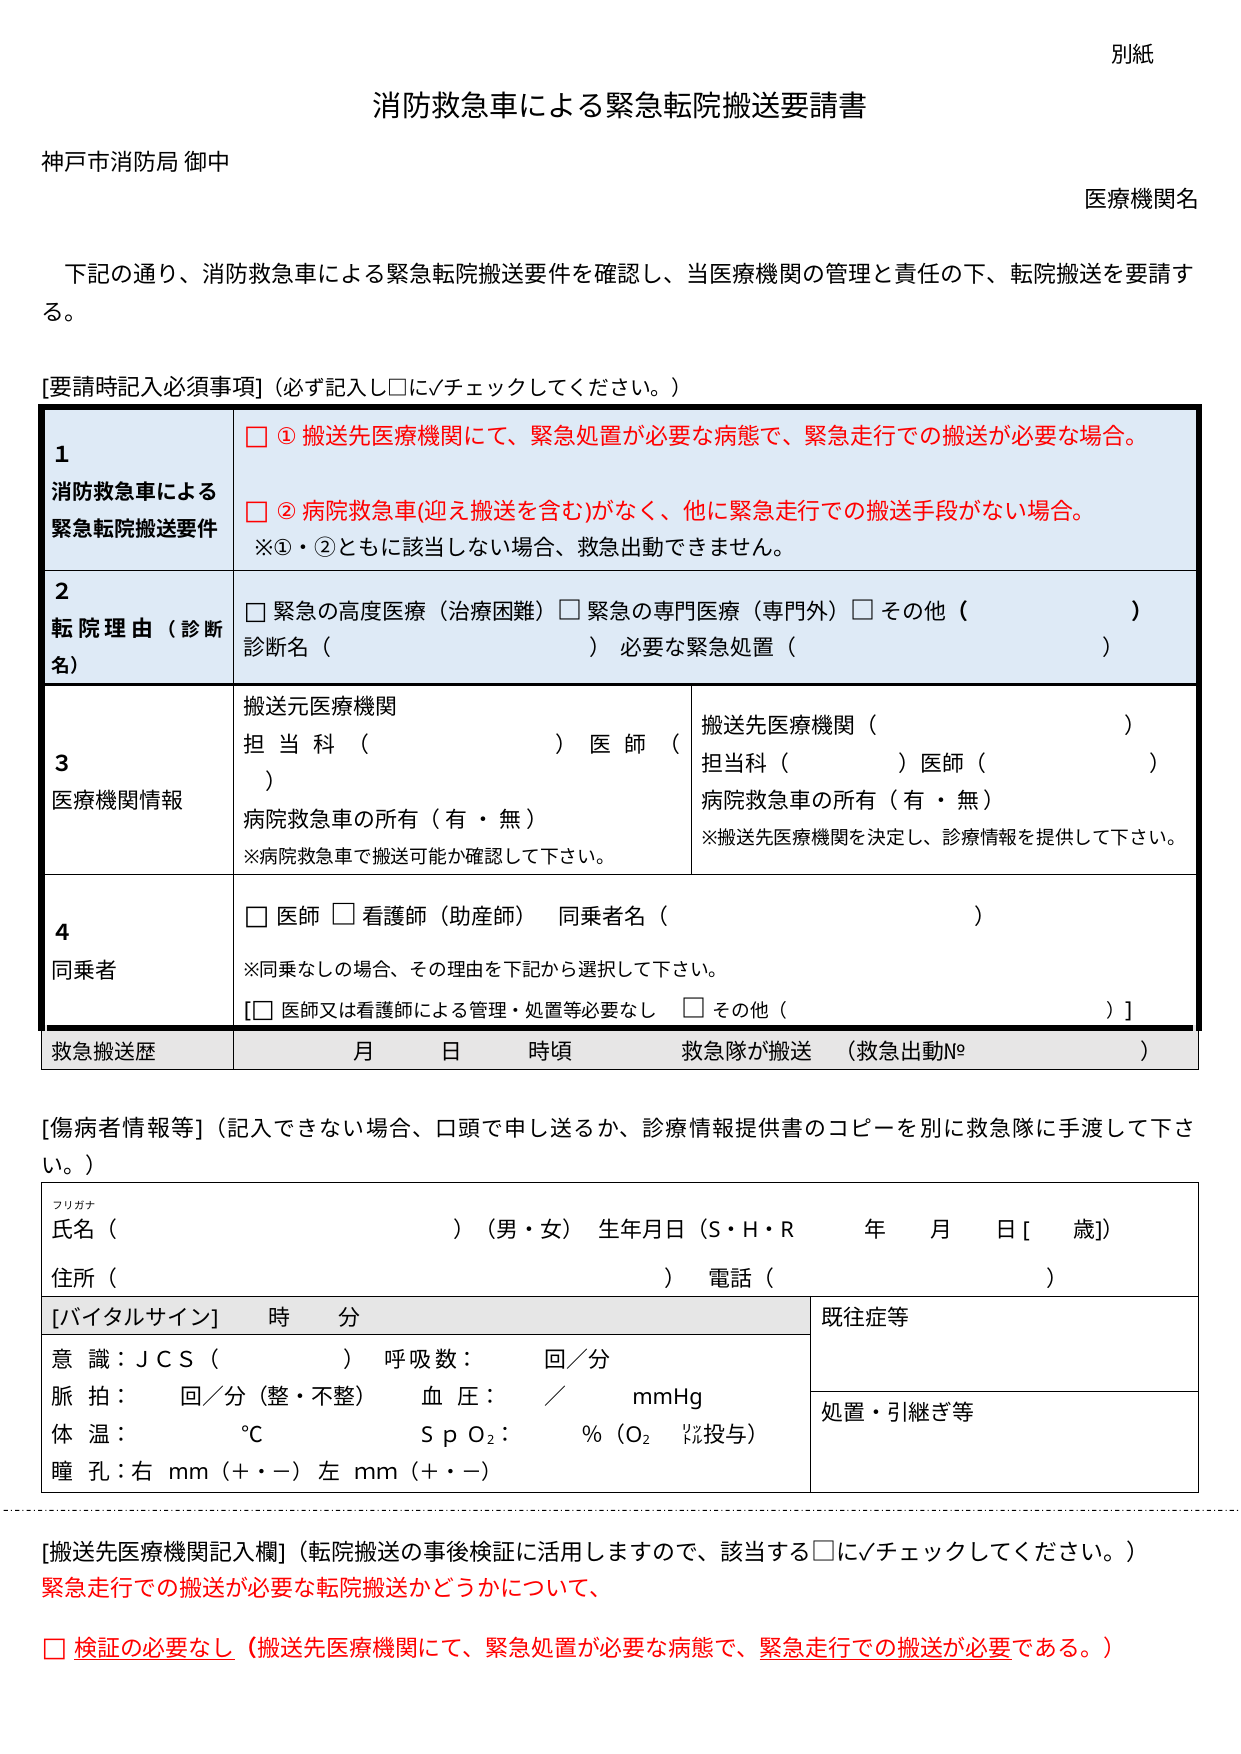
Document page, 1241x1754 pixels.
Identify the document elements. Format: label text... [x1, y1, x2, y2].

table_cell ２ 転院理由（診断名） [45, 571, 233, 683]
table_cell 救急搬送歴 [42, 1025, 233, 1069]
table_cell 搬送先医療機関（ ） 担当科（ ）医師（ ） 病院救急車の所有（ 有 ・ 無 ） ※搬送先医療機関を決定し、診療情報を提供して下さい。 [692, 686, 1196, 874]
table_header （ ）（男・女） 生年月日（S・H・R 年 月 日 [ 歳]） 住所（ ） 電話（ ） [42, 1183, 1198, 1296]
text [傷病者情報等]（記入できない場合、口頭で申し送るか、診療情報提供書のコピーを別に救急隊に手渡して下さい。） [41, 1107, 1199, 1182]
table_cell 月 日 時頃 救急隊が搬送 （救急出動№ ） [234, 1025, 1198, 1069]
table_cell ３ 医療機関情報 [45, 686, 233, 874]
text 消防救急車による緊急転院搬送要請書 [41, 67, 1199, 142]
table_cell ４ 同乗者 [45, 875, 233, 1025]
text [搬送先医療機関記入欄]（転院搬送の事後検証に活用しますので、該当する□に✓チェックしてください。） [41, 1531, 1199, 1568]
table_cell 搬送元医療機関 担当科（ ）医師（ ） 病院救急車の所有（ 有 ・ 無 ） ※病院救急車で搬送可能か確認して下さい。 [234, 686, 691, 874]
table_cell [バイタルサイン] 時 分 [42, 1297, 810, 1334]
table_cell 意識：ＪＣＳ（ ） 呼吸数： 回／分 脈拍： 回／分（整・不整） 血圧： ／ mmHg 体温： ℃ SｐO2： ％（O2 ㍑投与） 瞳孔：右 mm（＋・－） 左 ｍｍ（＋・－） [42, 1335, 810, 1492]
table_header １ 消防救急車による 緊急転院搬送要件 [45, 410, 233, 570]
text 神戸市消防局 御中 [41, 142, 1199, 179]
text 医療機関名 [41, 179, 1199, 217]
table_header □ ① 搬送先医療機関にて、緊急処置が必要な病態で、緊急走行での搬送が必要な場合。 □ ② 病院救急車(迎え搬送を含む)がなく、他に緊急走行での搬送手段がない場合。 ※①・②ともに該当しない場合、救急出動できません。 [234, 410, 1196, 570]
text □ 検証の必要なし（搬送先医療機関にて、緊急処置が必要な病態で、緊急走行での搬送が必要である。） [41, 1606, 1199, 1681]
table_cell □ 緊急の高度医療（治療困難）□ 緊急の専門医療（専門外）□ その他（ ） 診断名（ ） 必要な緊急処置（ ） [234, 571, 1196, 683]
table_cell □ 医師 □ 看護師（助産師） 同乗者名（ ） ※同乗なしの場合、その理由を下記から選択して下さい。 [□ 医師又は看護師による管理・処置等必要なし □ その他（ ）] [234, 875, 1196, 1025]
table_cell 既往症等 [811, 1297, 1198, 1391]
text 緊急走行での搬送が必要な転院搬送かどうかについて、 [41, 1568, 1199, 1606]
text [要請時記入必須事項]（必ず記入し□に✓チェックしてください。） [41, 367, 1199, 404]
table_cell 処置・引継ぎ等 [811, 1392, 1198, 1492]
text 下記の通り、消防救急車による緊急転院搬送要件を確認し、当医療機関の管理と責任の下、転院搬送を要請する。 [41, 254, 1199, 329]
